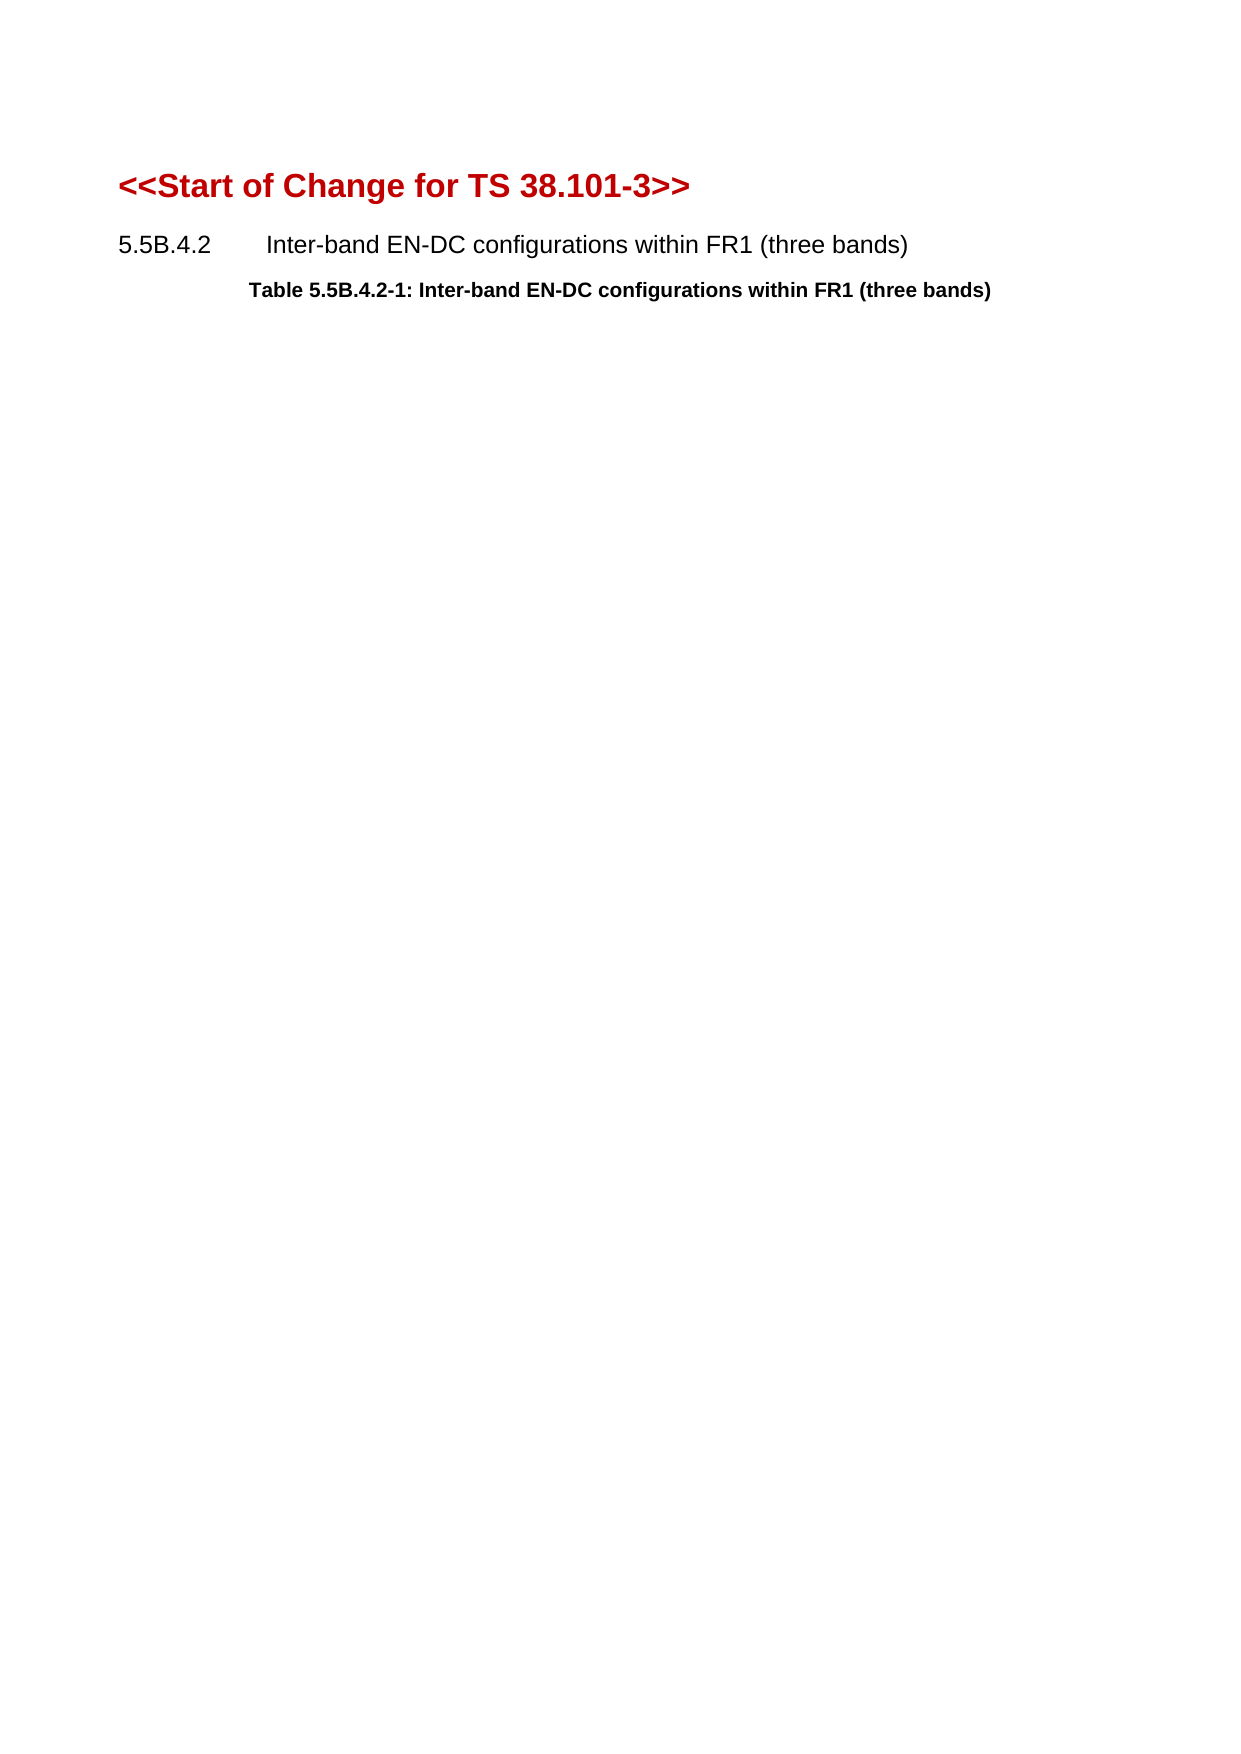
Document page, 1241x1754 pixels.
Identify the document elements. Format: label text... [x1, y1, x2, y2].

text Table 5.5B.4.2-1: Inter-band EN-DC configurations within FR1 (three bands) [118, 277, 1122, 301]
subtitle <<Start of Change for TS 38.101-3>> [118, 166, 1122, 205]
subtitle 5.5B.4.2 Inter-band EN-DC configurations within FR1 (three bands) [118, 230, 1122, 259]
